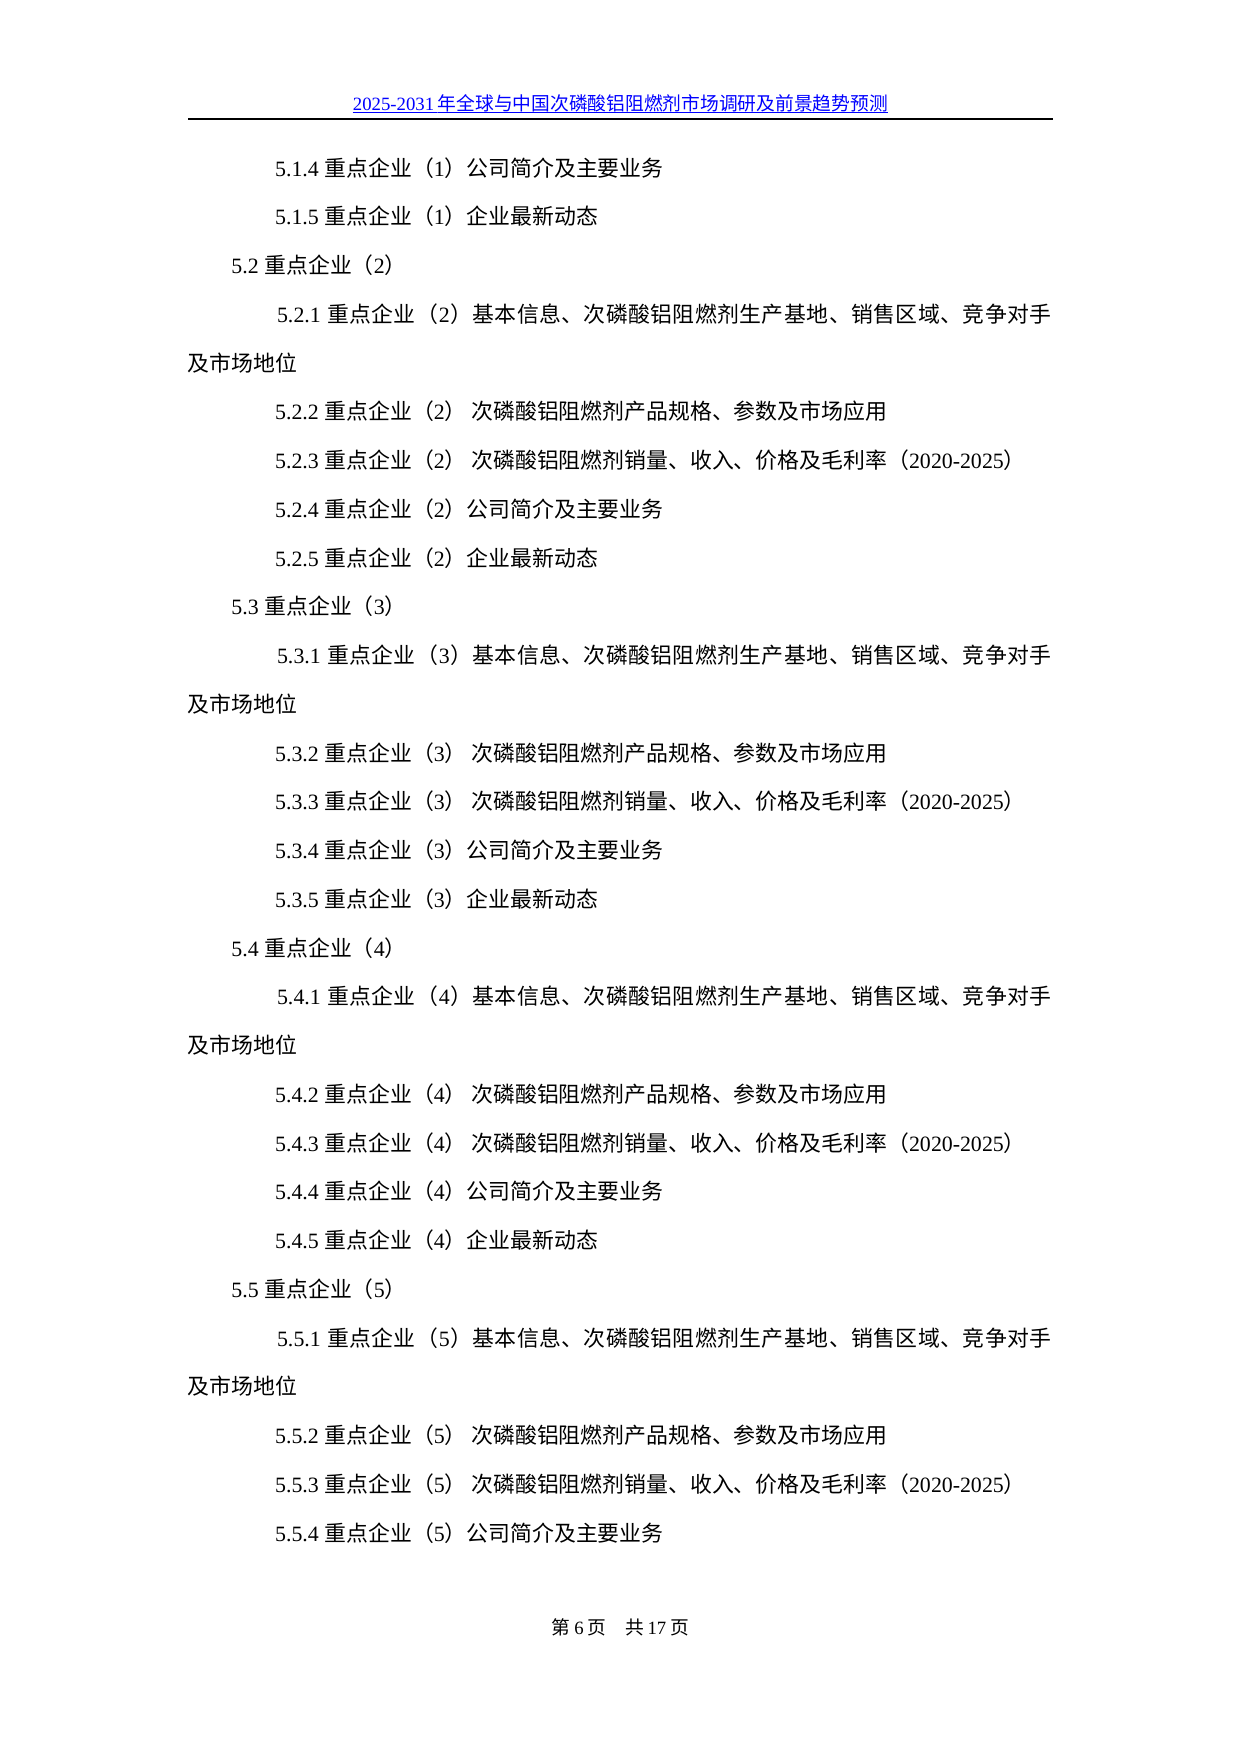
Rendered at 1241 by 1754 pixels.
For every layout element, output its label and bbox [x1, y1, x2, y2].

text [187, 150, 1053, 1548]
